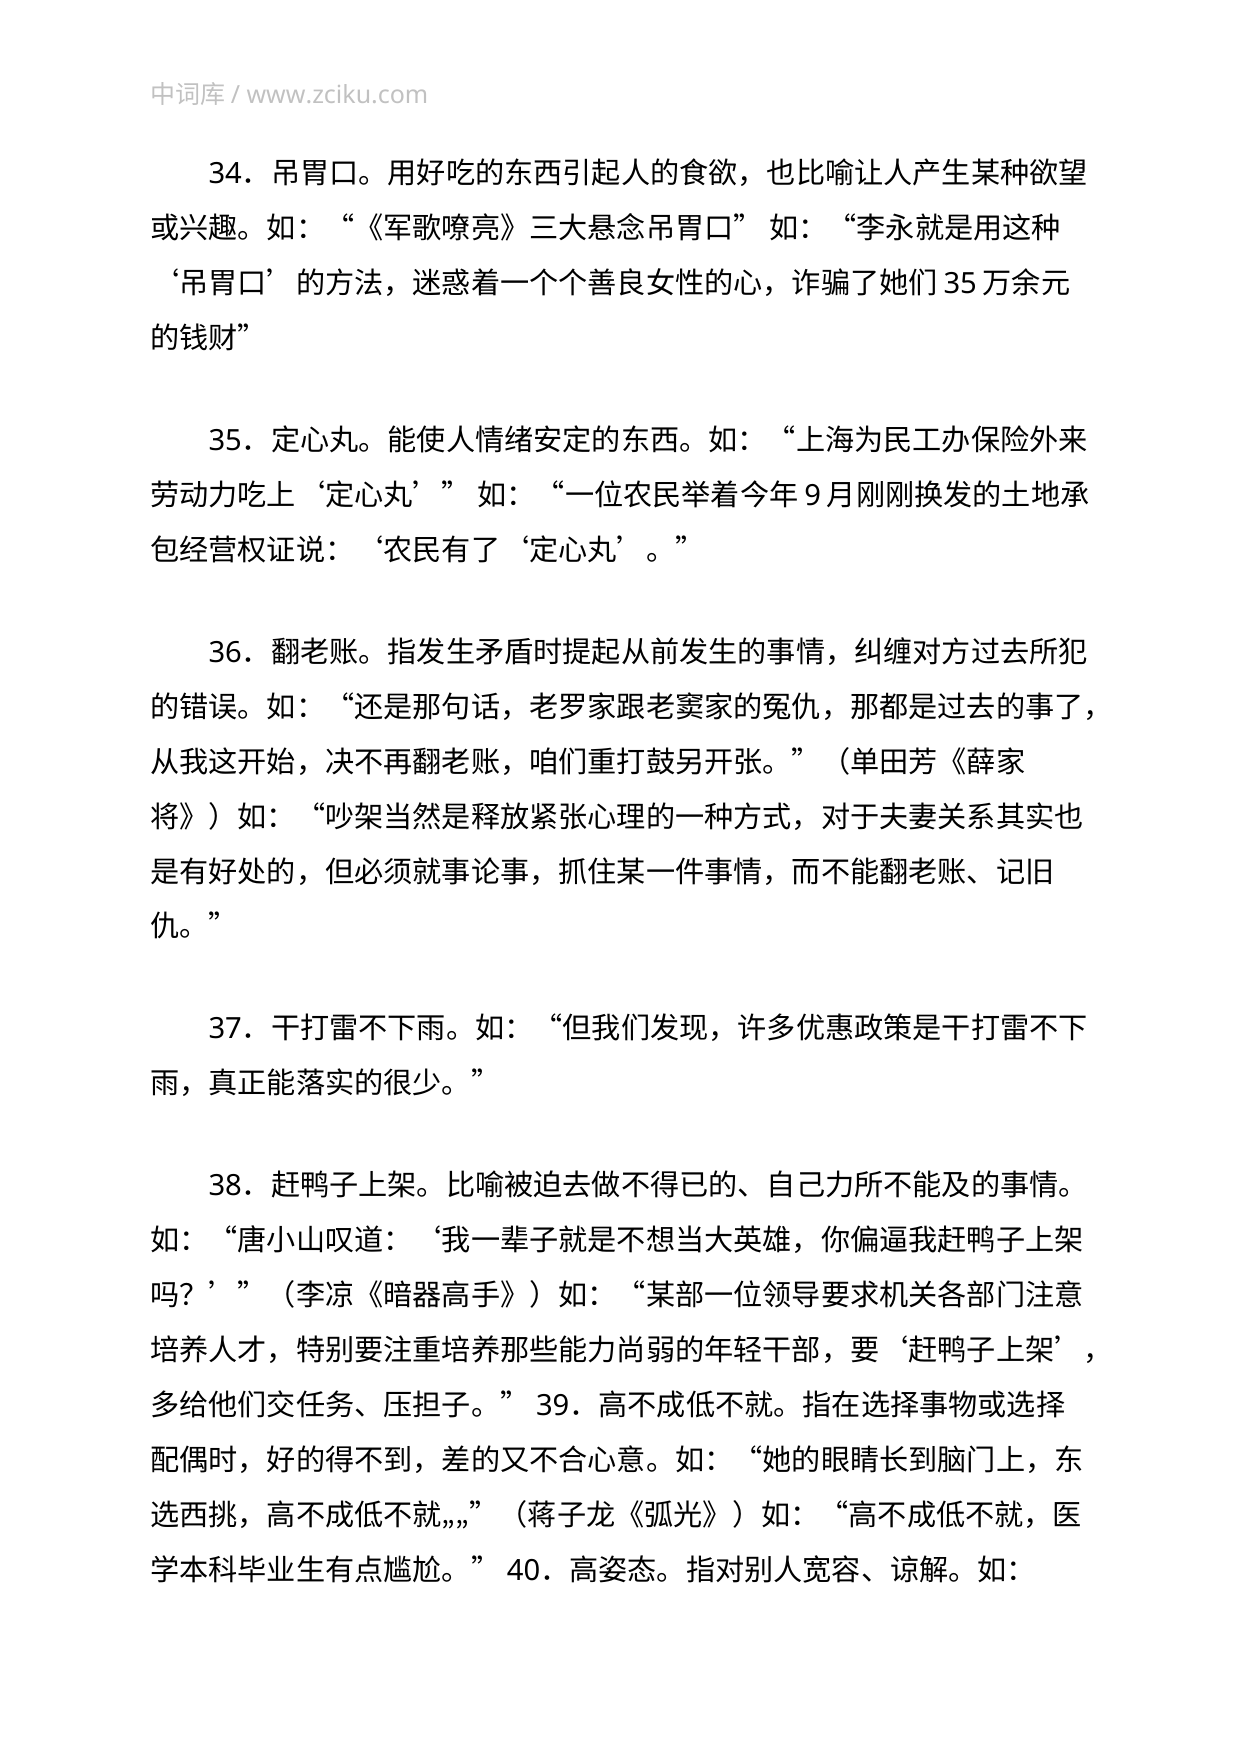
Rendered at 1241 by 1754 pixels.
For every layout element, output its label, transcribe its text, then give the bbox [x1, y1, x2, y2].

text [150, 1162, 1090, 1588]
text 34．吊胃口。用好吃的东西引起人的食欲，也比喻让人产生某种欲望或兴趣。如：“《军歌嘹亮》三大悬念吊胃口” 如：“李永就是用这种‘吊胃口’的方法，迷惑着一个个善良女性的心，诈骗了她们35万余元的钱财” [150, 150, 1090, 357]
text 37．干打雷不下雨。如：“但我们发现，许多优惠政策是干打雷不下雨，真正能落实的很少。” [150, 1005, 1090, 1102]
text 36．翻老账。指发生矛盾时提起从前发生的事情，纠缠对方过去所犯的错误。如：“还是那句话，老罗家跟老窦家的冤仇，那都是过去的事了，从我这开始，决不再翻老账，咱们重打鼓另开张。”（单田芳《薛家将》）如：“吵架当然是释放紧张心理的一种方式，对于夫妻关系其实也是有好处的，但必须就事论事，抓住某一件事情，而不能翻老账、记旧仇。” [150, 628, 1090, 945]
text 35．定心丸。能使人情绪安定的东西。如：“上海为民工办保险外来劳动力吃上‘定心丸’” 如：“一位农民举着今年9月刚刚换发的土地承包经营权证说：‘农民有了‘定心丸’。” [150, 417, 1090, 569]
